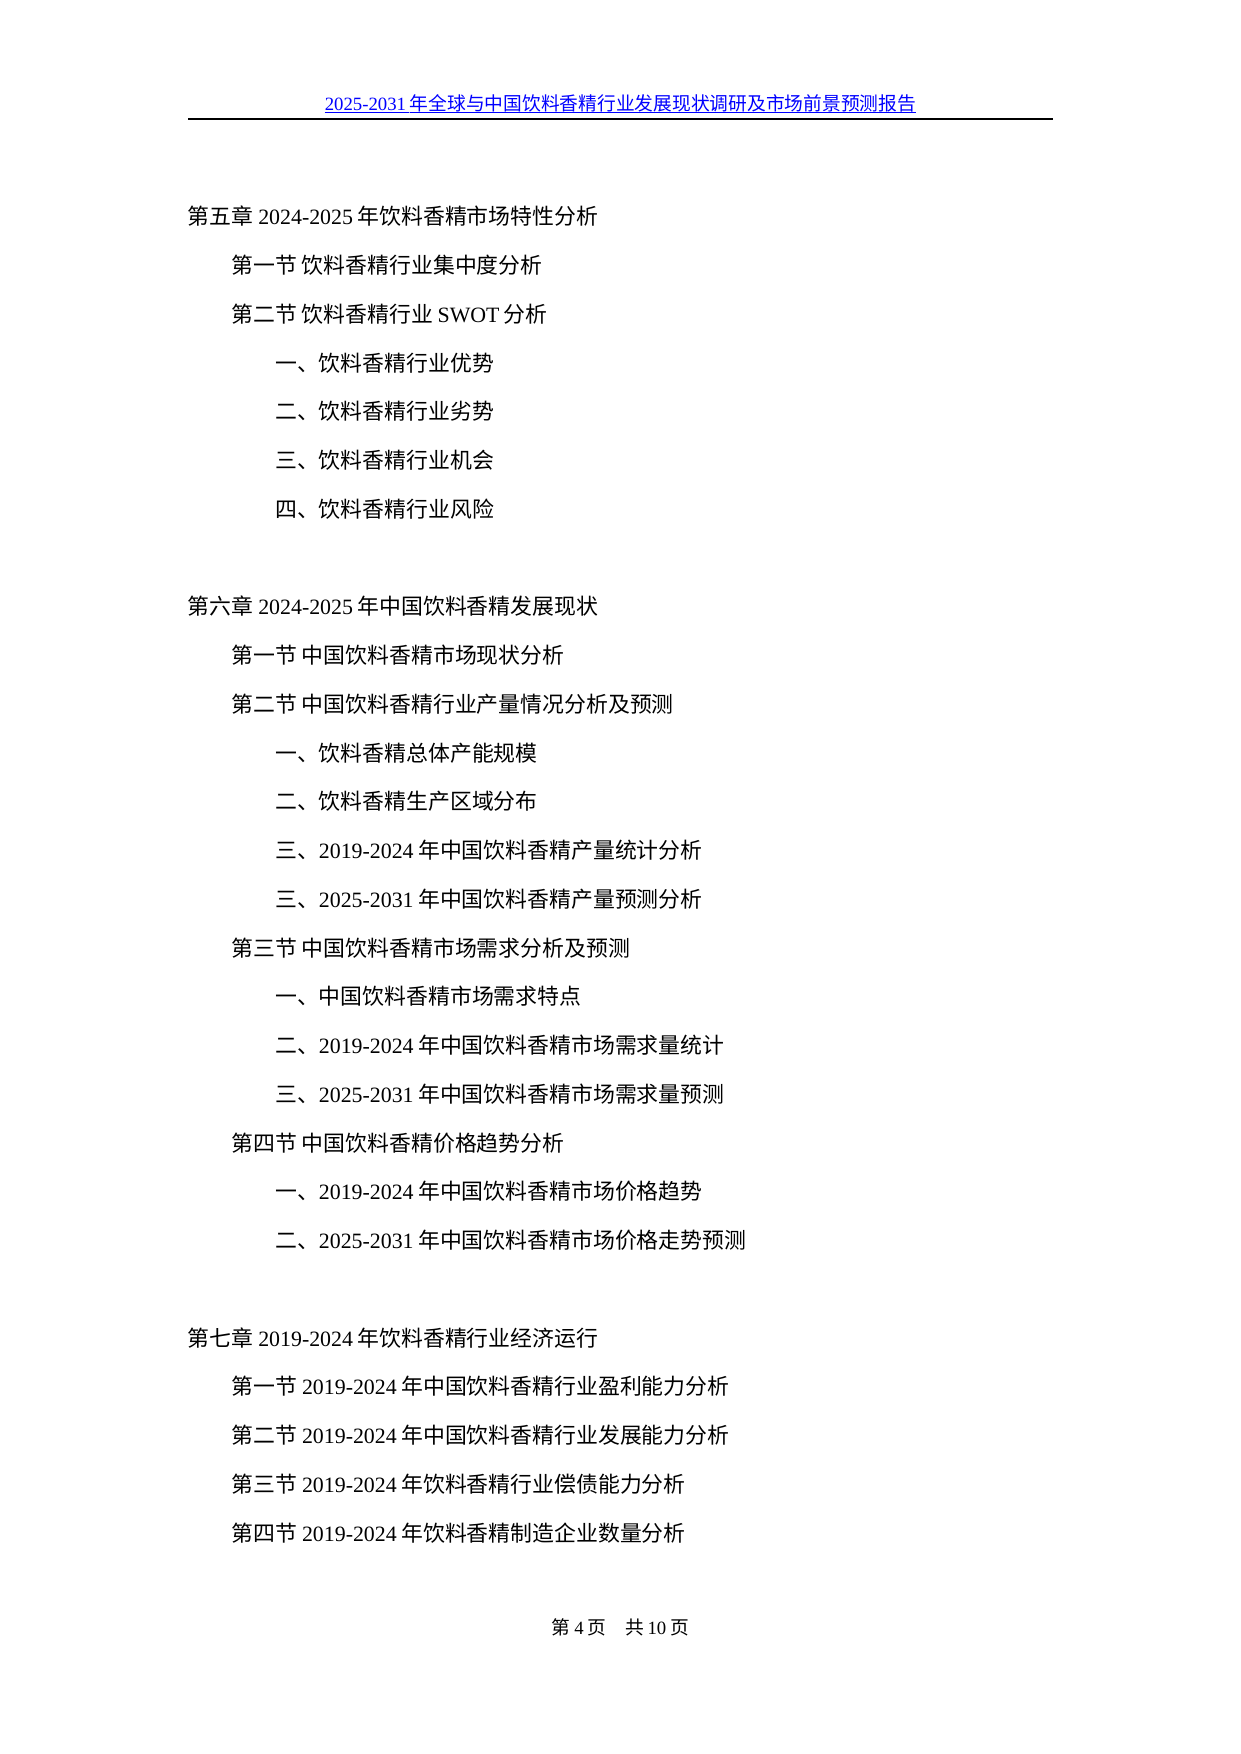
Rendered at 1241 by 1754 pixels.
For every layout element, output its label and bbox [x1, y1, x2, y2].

text [187, 150, 1053, 1548]
